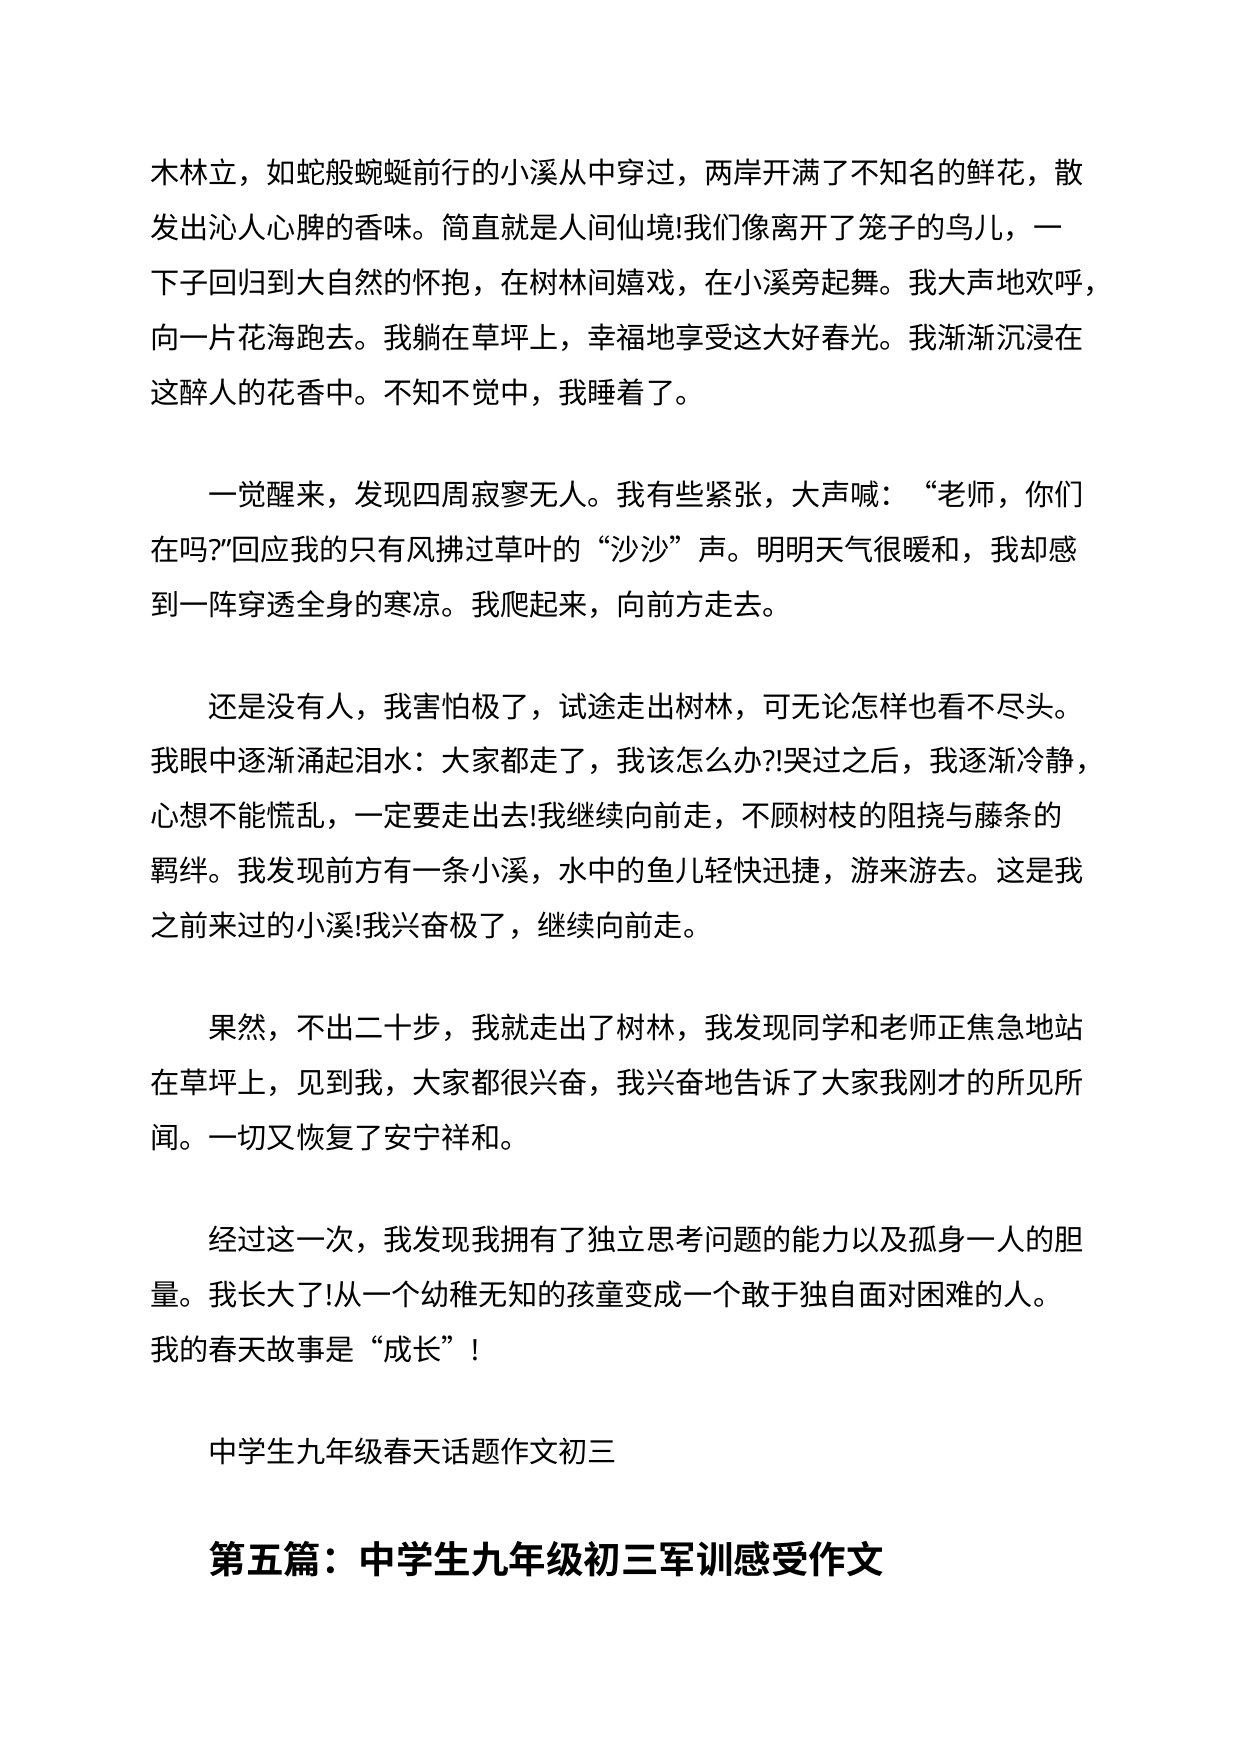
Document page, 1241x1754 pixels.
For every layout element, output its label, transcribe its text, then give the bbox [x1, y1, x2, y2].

text 第五篇：中学生九年级初三军训感受作文 [150, 1530, 1090, 1584]
text 经过这一次，我发现我拥有了独立思考问题的能力以及孤身一人的胆量。我长大了!从一个幼稚无知的孩童变成一个敢于独自面对困难的人。我的春天故事是“成长”! [150, 1216, 1090, 1369]
text 中学生九年级春天话题作文初三 [150, 1428, 1090, 1471]
text 还是没有人，我害怕极了，试途走出树林，可无论怎样也看不尽头。我眼中逐渐涌起泪水：大家都走了，我该怎么办?!哭过之后，我逐渐冷静，心想不能慌乱，一定要走出去!我继续向前走，不顾树枝的阻挠与藤条的羁绊。我发现前方有一条小溪，水中的鱼儿轻快迅捷，游来游去。这是我之前来过的小溪!我兴奋极了，继续向前走。 [150, 683, 1090, 945]
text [150, 150, 1090, 412]
text 果然，不出二十步，我就走出了树林，我发现同学和老师正焦急地站在草坪上，见到我，大家都很兴奋，我兴奋地告诉了大家我刚才的所见所闻。一切又恢复了安宁祥和。 [150, 1005, 1090, 1157]
text 一觉醒来，发现四周寂寥无人。我有些紧张，大声喊：“老师，你们在吗?”回应我的只有风拂过草叶的“沙沙”声。明明天气很暖和，我却感到一阵穿透全身的寒凉。我爬起来，向前方走去。 [150, 471, 1090, 624]
